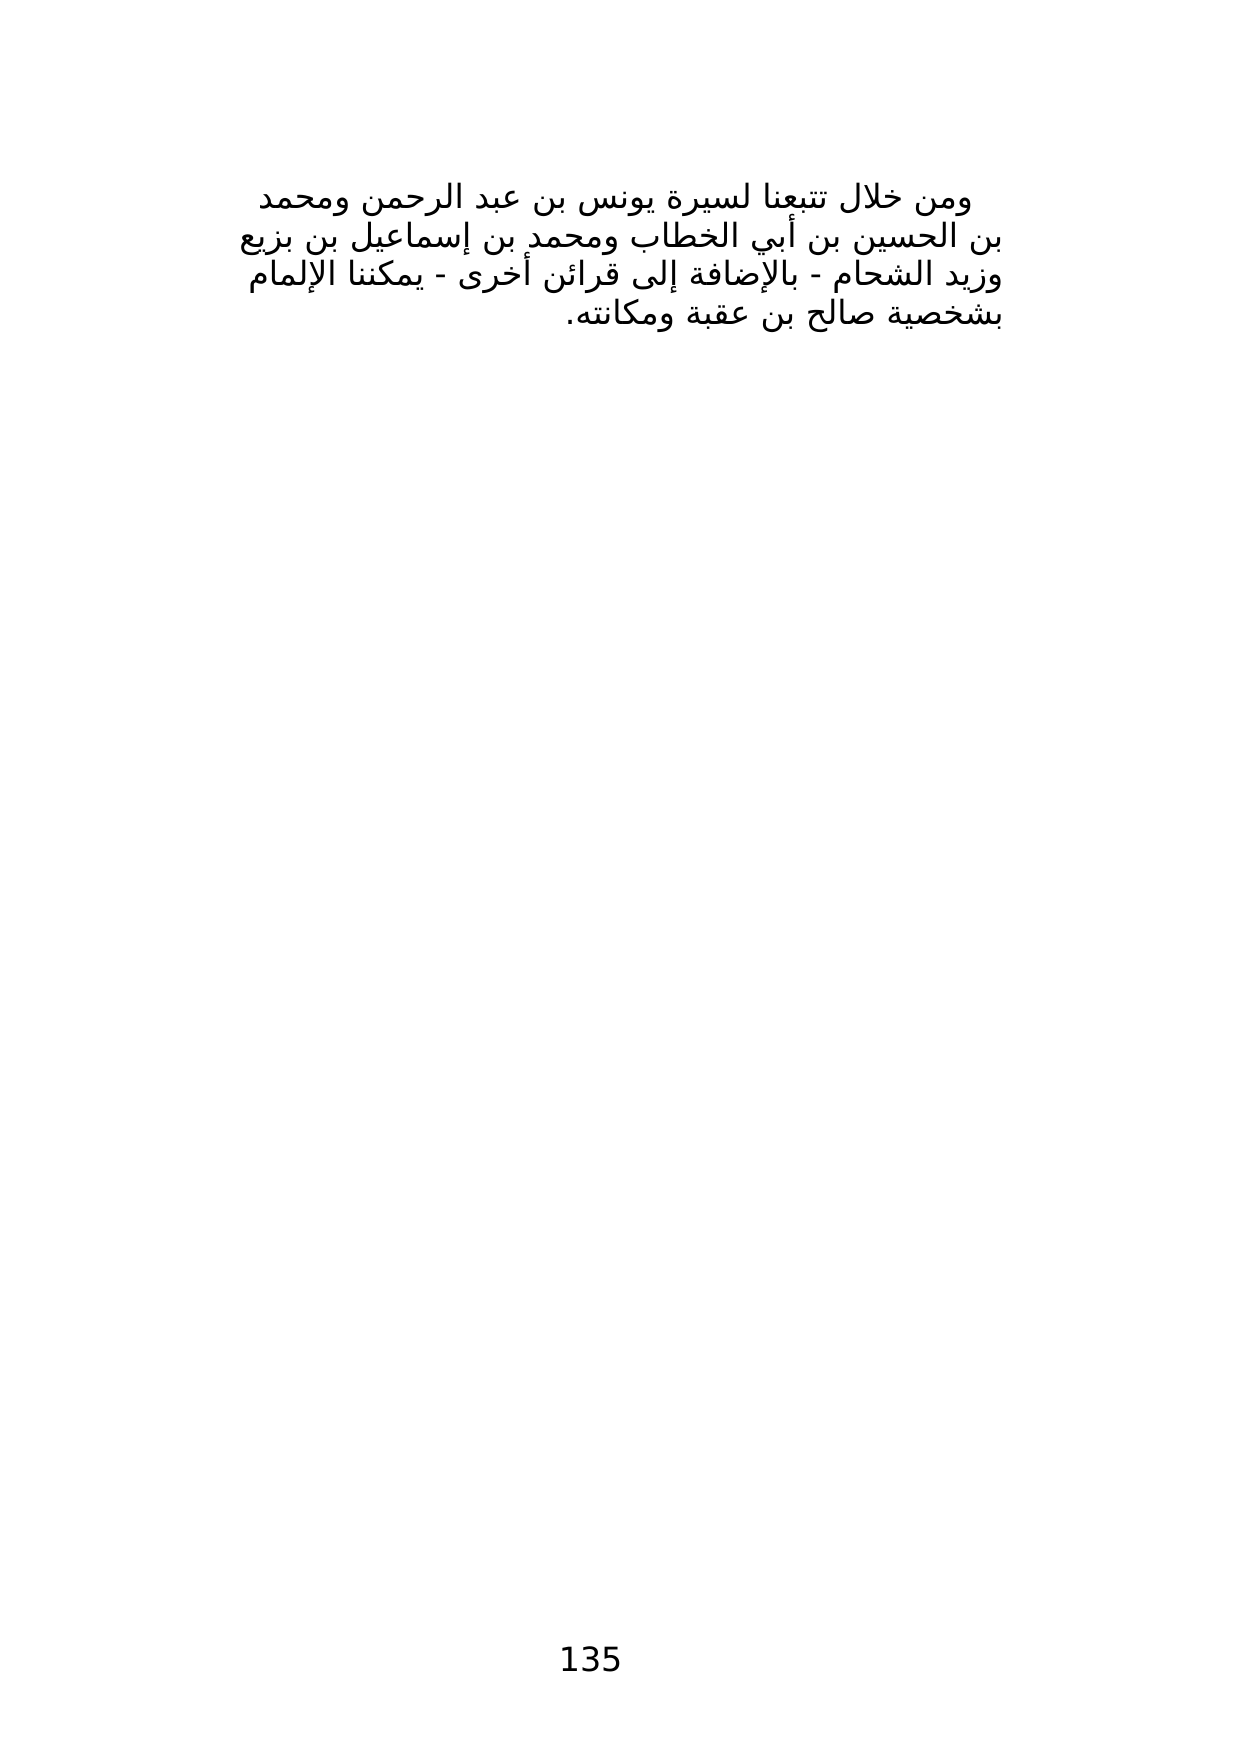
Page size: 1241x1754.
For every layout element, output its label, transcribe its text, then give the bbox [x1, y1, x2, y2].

text ومن خلال تتبعنا لسيرة يونس بن عبد الرحمن ومحمد بن الحسين بن أبي الخطاب ومحمد بن إسماعيل بن بزيع وزيد الشحام - بالإضافة إلى قرائن أخرى - يمكننا الإلمام بشخصية صالح بن عقبة ومكانته. [236, 177, 1004, 333]
